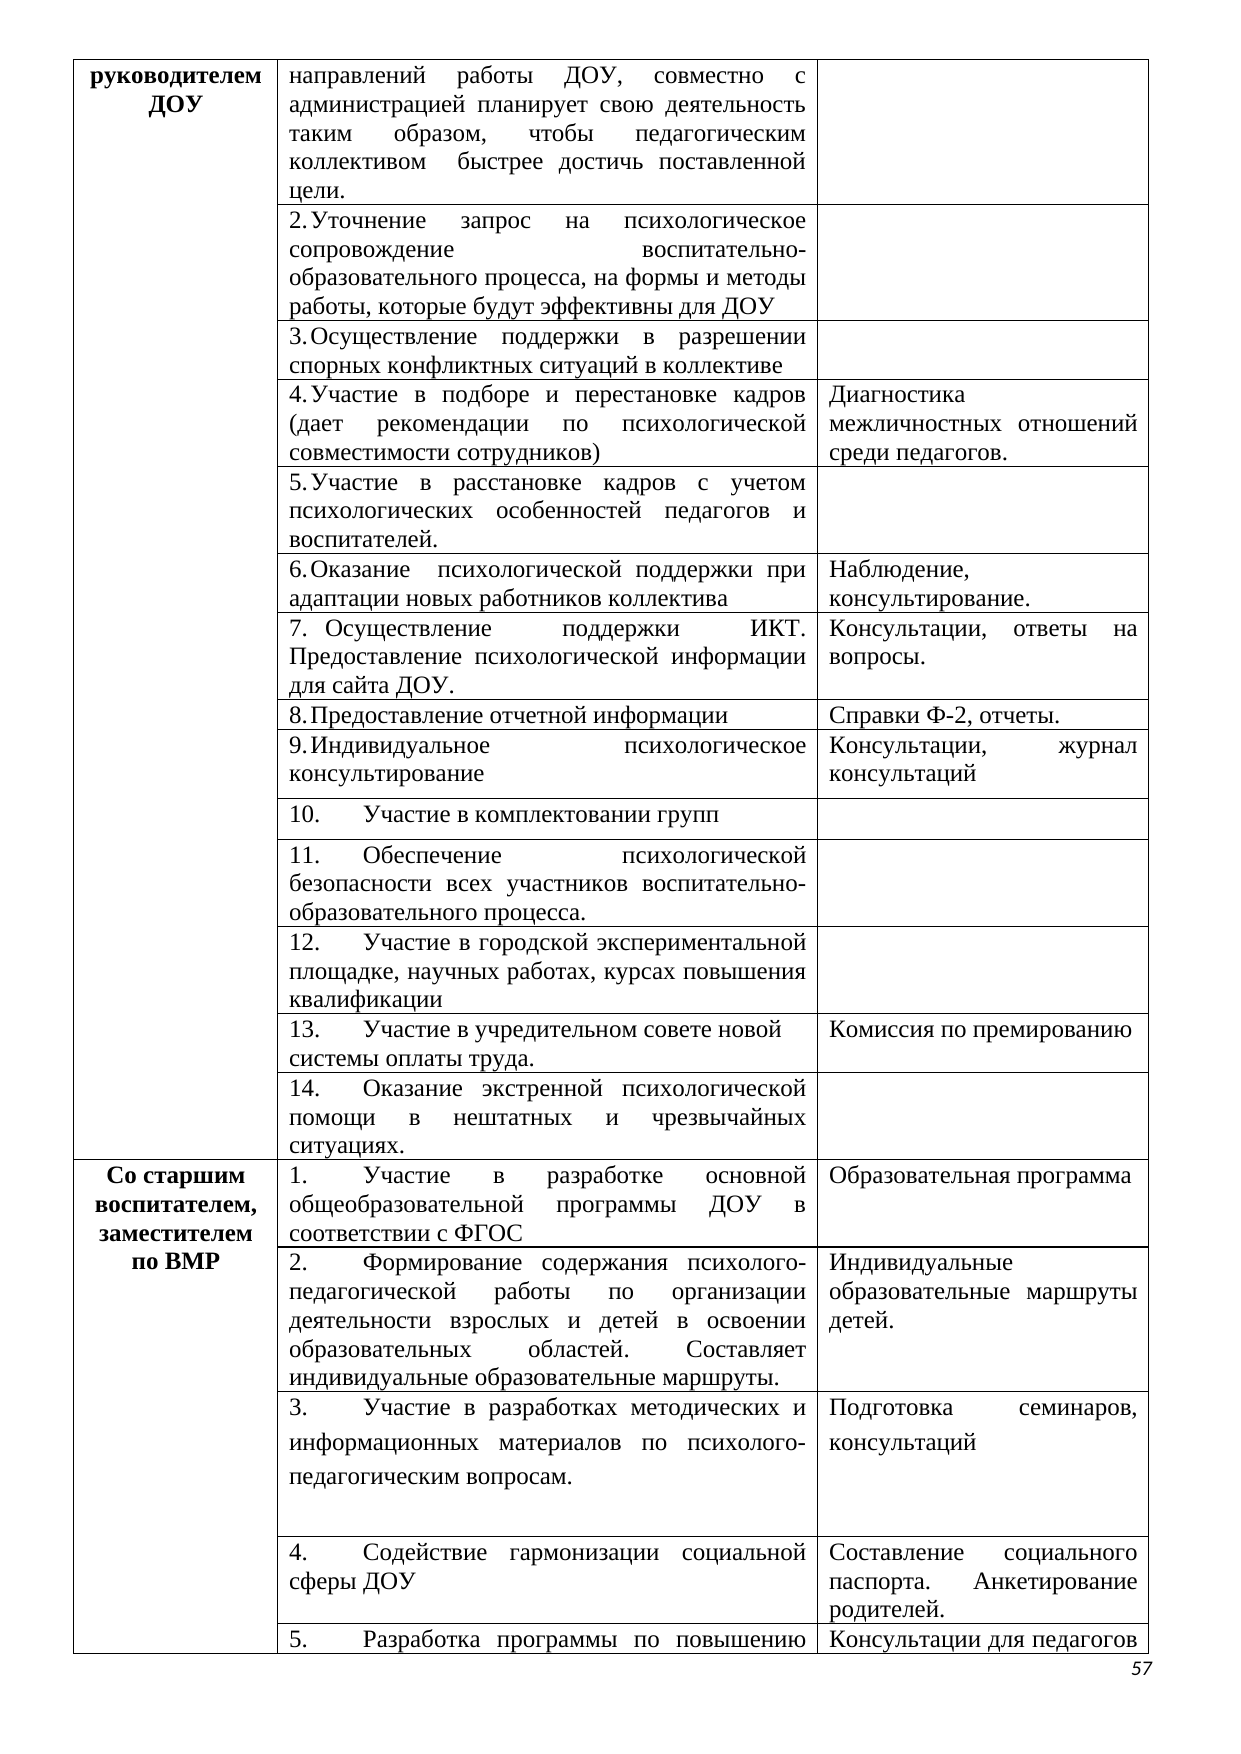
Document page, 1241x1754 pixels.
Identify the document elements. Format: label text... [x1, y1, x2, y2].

table_cell [818, 927, 1148, 1013]
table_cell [278, 60, 817, 204]
table_cell Участие в комплектовании групп [278, 799, 817, 839]
table_cell [818, 840, 1148, 926]
table_cell Осуществление поддержки ИКТ. Предоставление психологической информации для сайта ДОУ. [278, 613, 817, 699]
table_cell Осуществление поддержки в разрешении спорных конфликтных ситуаций в коллективе [278, 321, 817, 378]
table_cell Предоставление отчетной информации [278, 700, 817, 729]
table_cell Обеспечение психологической безопасности всех участников воспитательно-образовательного процесса. [278, 840, 817, 926]
table_cell [818, 799, 1148, 839]
table_cell Участие в разработке основной общеобразовательной программы ДОУ в соответствии с ФГОС [278, 1160, 817, 1246]
table_cell Участие в расстановке кадров с учетом психологических особенностей педагогов и воспитателей. [278, 467, 817, 553]
table_cell Содействие гармонизации социальной сферы ДОУ [278, 1537, 817, 1623]
table_cell [818, 321, 1148, 378]
table_cell С руководителем ДОУ [74, 60, 277, 1159]
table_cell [818, 1624, 1148, 1653]
table_cell [818, 205, 1148, 320]
table_cell Уточнение запрос на психологическое сопровождение воспитательно-образовательного процесса, на формы и методы работы, которые будут эффективны для ДОУ [278, 205, 817, 320]
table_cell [278, 1624, 817, 1653]
table_cell Наблюдение, консультирование. [818, 554, 1148, 612]
table_cell Консультации, журнал консультаций [818, 730, 1148, 798]
table_cell Справки Ф-2, отчеты. [818, 700, 1148, 729]
table_cell Подготовка семинаров, консультаций [818, 1392, 1148, 1536]
table_cell Участие в городской экспериментальной площадке, научных работах, курсах повышения квалификации [278, 927, 817, 1013]
table_cell Консультации, ответы на вопросы. [818, 613, 1148, 699]
table_cell [818, 1073, 1148, 1159]
table_cell Участие в разработках методических и информационных материалов по психолого-педагогическим вопросам. [278, 1392, 817, 1536]
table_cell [818, 60, 1148, 204]
table_cell Составление социального паспорта. Анкетирование родителей. [818, 1537, 1148, 1623]
table_cell Комиссия по премированию [818, 1014, 1148, 1072]
table_cell [818, 467, 1148, 553]
table_cell Оказание экстренной психологической помощи в нештатных и чрезвычайных ситуациях. [278, 1073, 817, 1159]
table_cell Участие в учредительном совете новой системы оплаты труда. [278, 1014, 817, 1072]
table_cell Со старшим воспитателем, заместителем по ВМР [74, 1160, 277, 1653]
table_cell Участие в подборе и перестановке кадров (дает рекомендации по психологической совместимости сотрудников) [278, 380, 817, 466]
table_cell Оказание психологической поддержки при адаптации новых работников коллектива [278, 554, 817, 612]
table_cell Индивидуальные образовательные маршруты детей. [818, 1248, 1148, 1391]
table_cell Индивидуальное психологическое консультирование [278, 730, 817, 798]
table_cell Диагностика межличностных отношений среди педагогов. [818, 380, 1148, 466]
table_cell Образовательная программа [818, 1160, 1148, 1246]
table_cell Формирование содержания психолого-педагогической работы по организации деятельности взрослых и детей в освоении образовательных областей. Составляет индивидуальные образовательные маршруты. [278, 1248, 817, 1391]
